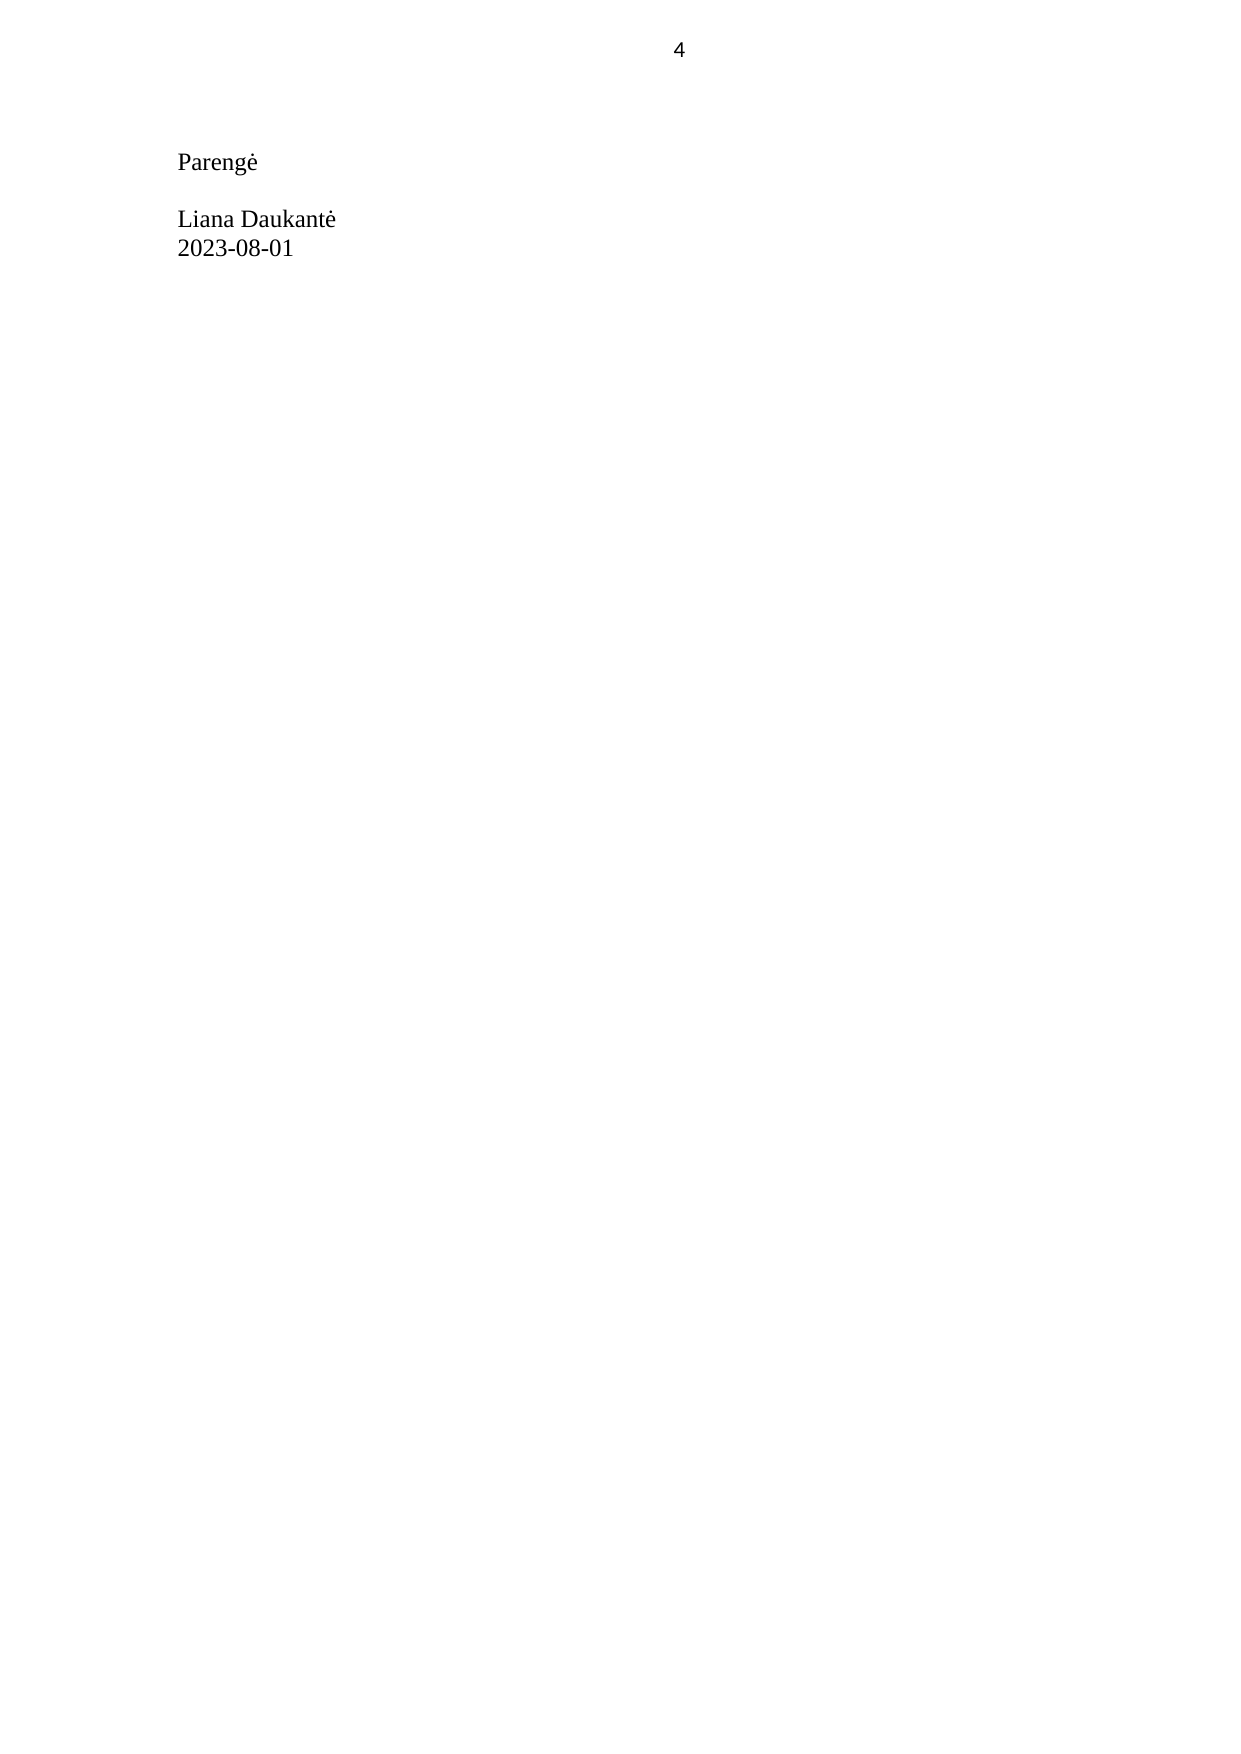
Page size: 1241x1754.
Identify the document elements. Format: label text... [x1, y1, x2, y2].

text 2023-08-01 [177, 233, 1181, 262]
text Liana Daukantė [177, 204, 1181, 233]
text Parengė [177, 147, 1181, 176]
